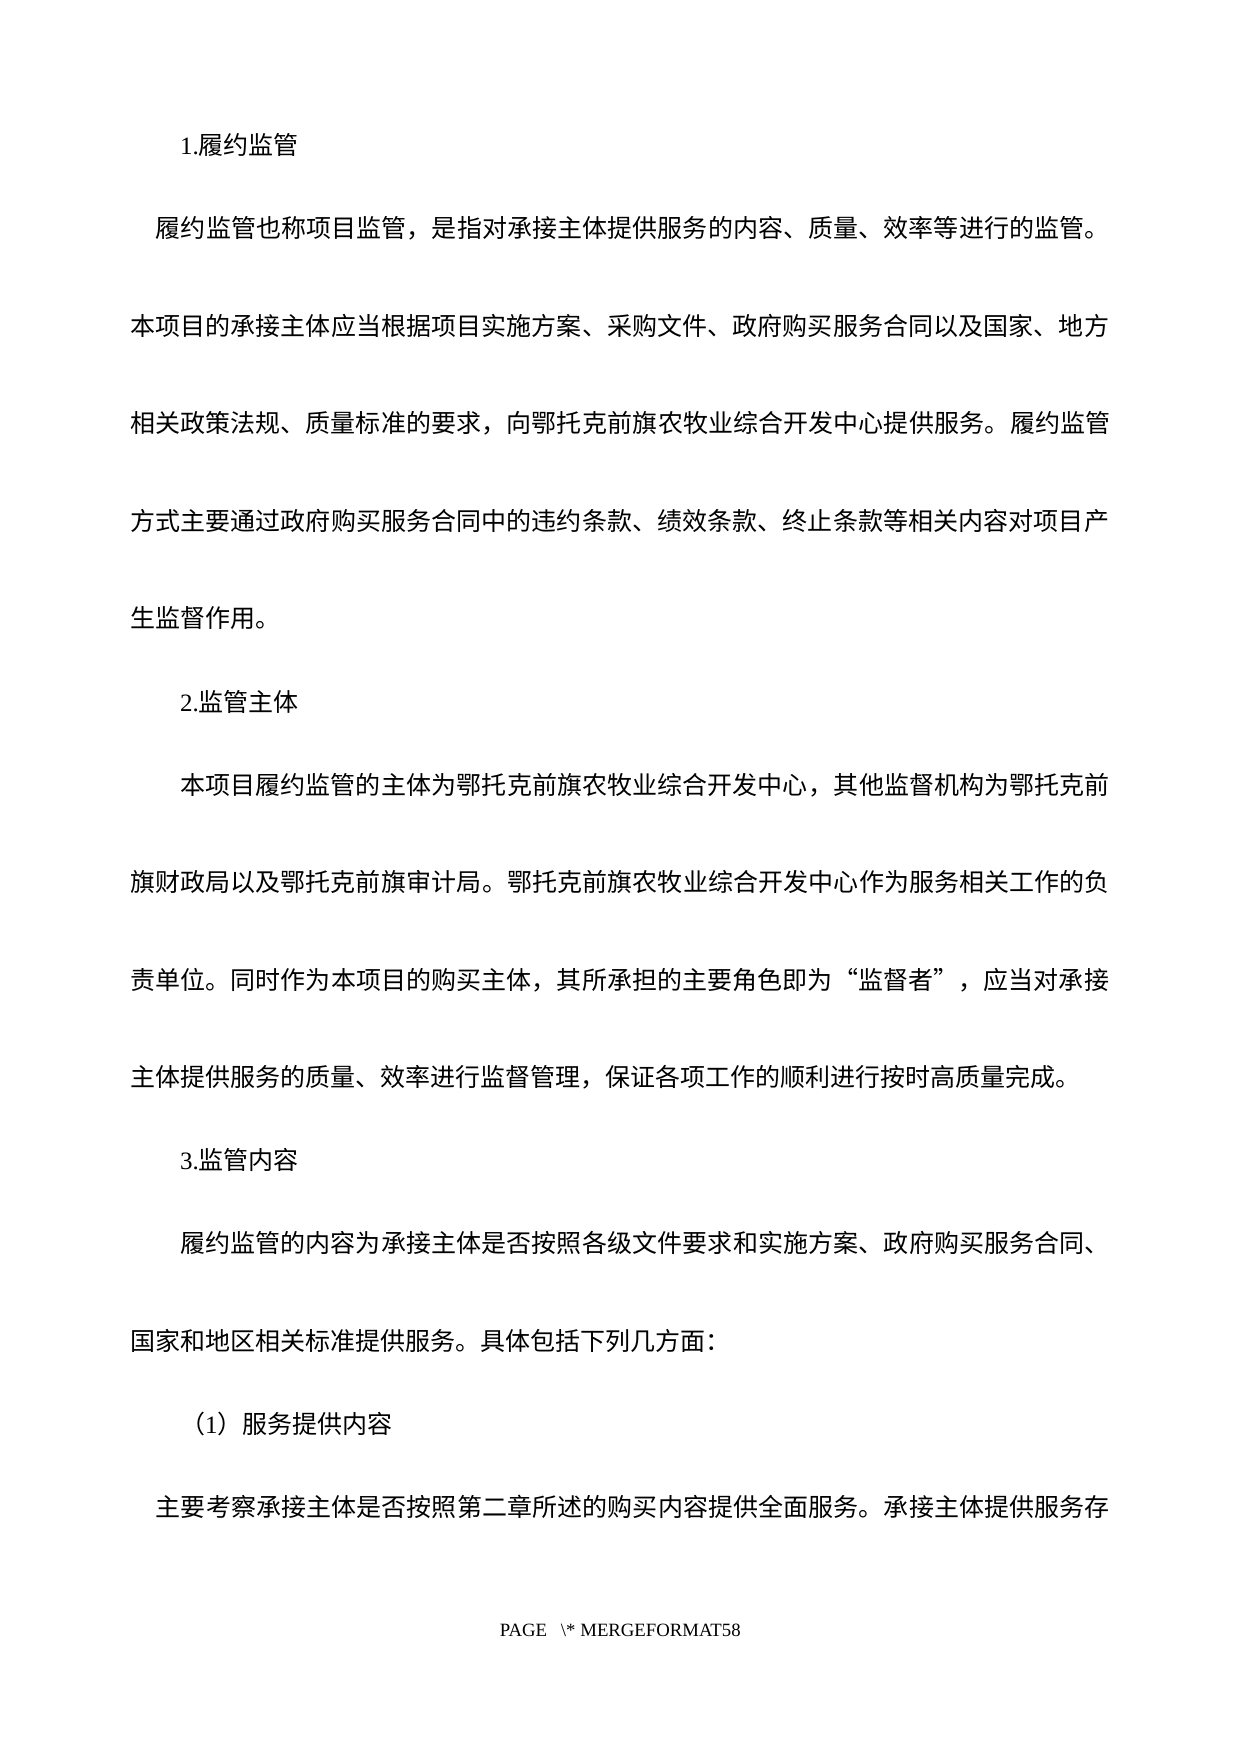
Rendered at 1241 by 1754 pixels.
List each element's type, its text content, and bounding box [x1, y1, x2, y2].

text 本项目履约监管的主体为鄂托克前旗农牧业综合开发中心，其他监督机构为鄂托克前旗财政局以及鄂托克前旗审计局。鄂托克前旗农牧业综合开发中心作为服务相关工作的负责单位。同时作为本项目的购买主体，其所承担的主要角色即为“监督者”，应当对承接主体提供服务的质量、效率进行监督管理，保证各项工作的顺利进行按时高质量完成。 [130, 751, 1110, 1108]
text 履约监管也称项目监管，是指对承接主体提供服务的内容、质量、效率等进行的监管。本项目的承接主体应当根据项目实施方案、采购文件、政府购买服务合同以及国家、地方相关政策法规、质量标准的要求，向鄂托克前旗农牧业综合开发中心提供服务。履约监管方式主要通过政府购买服务合同中的违约条款、绩效条款、终止条款等相关内容对项目产生监督作用。 [130, 194, 1110, 649]
text 3.监管内容 [130, 1126, 1110, 1191]
text 1.履约监管 [130, 111, 1110, 176]
text （1）服务提供内容 [130, 1390, 1110, 1455]
text 2.监管主体 [130, 668, 1110, 733]
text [130, 1473, 1110, 1538]
text 履约监管的内容为承接主体是否按照各级文件要求和实施方案、政府购买服务合同、国家和地区相关标准提供服务。具体包括下列几方面： [130, 1209, 1110, 1372]
